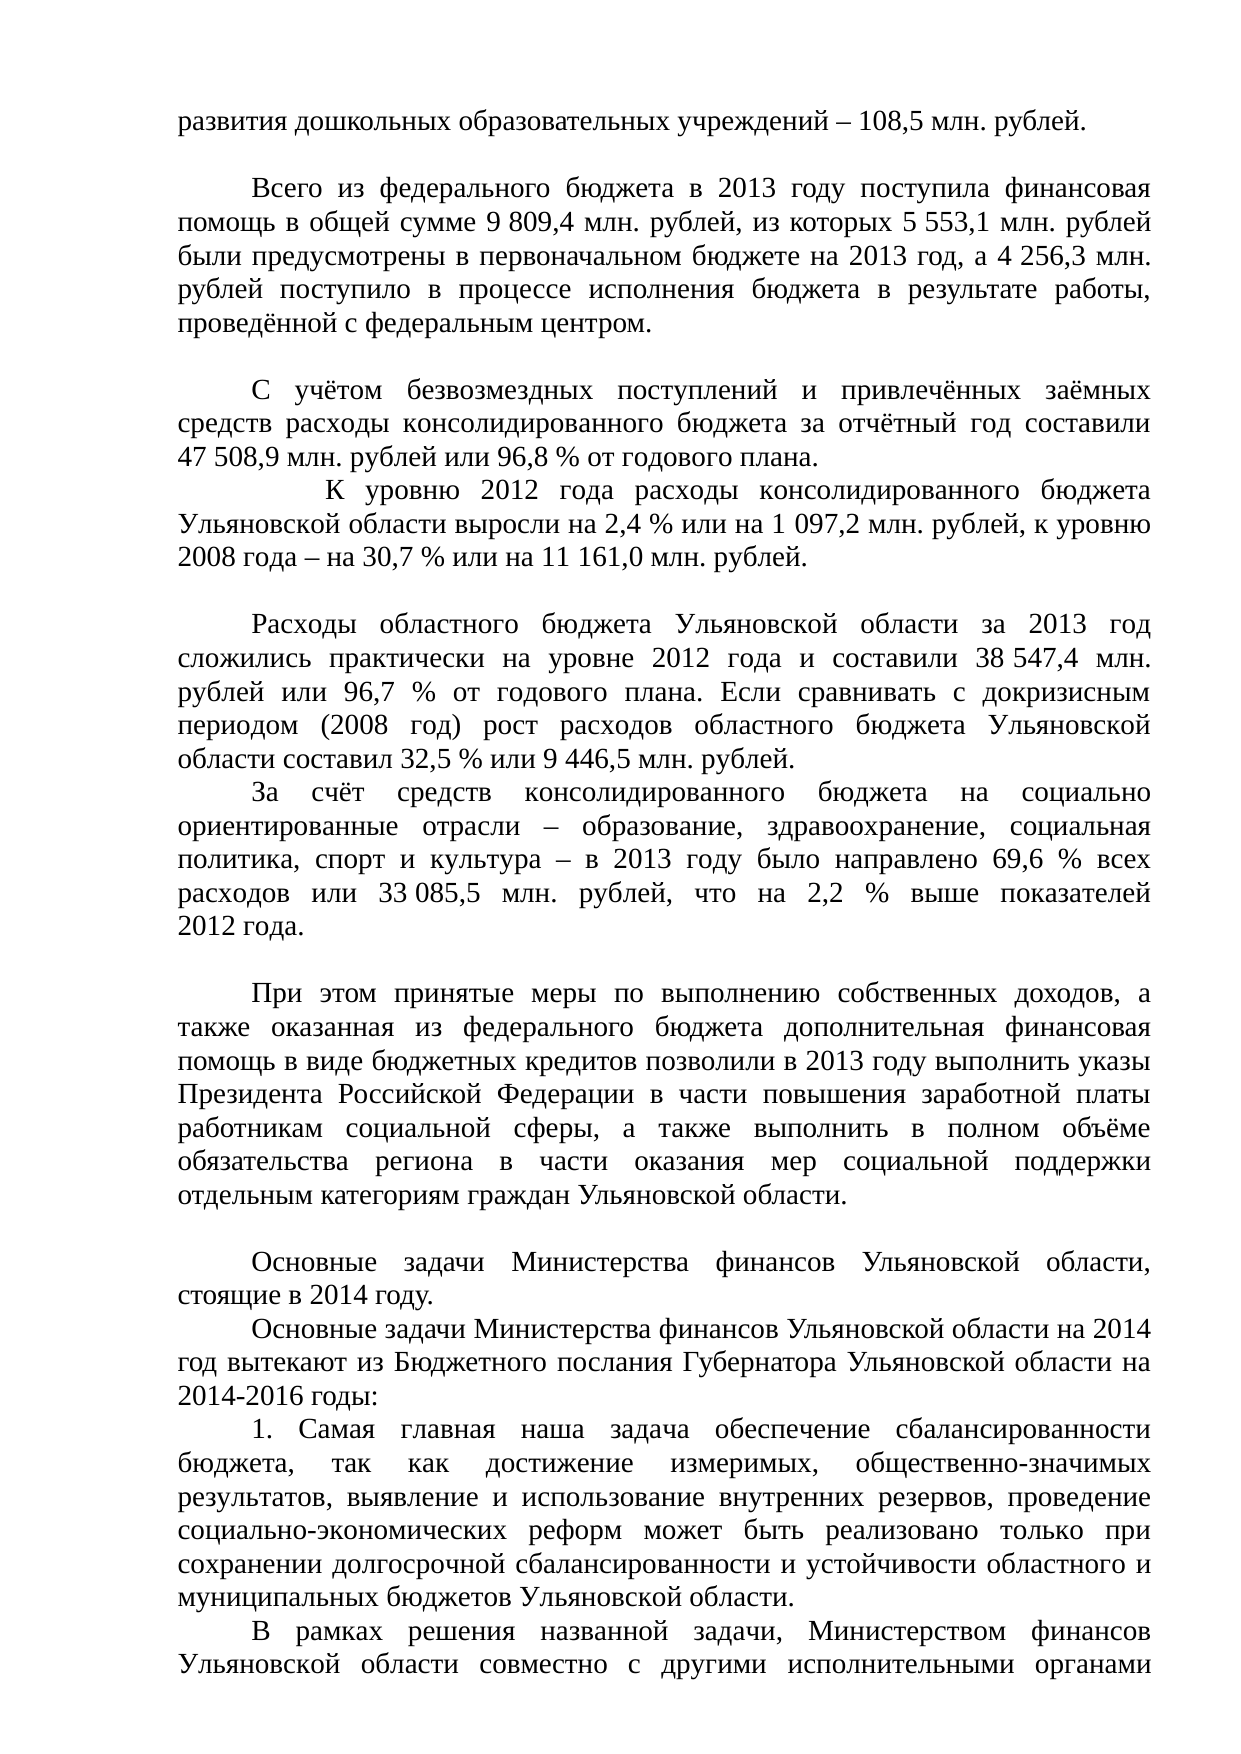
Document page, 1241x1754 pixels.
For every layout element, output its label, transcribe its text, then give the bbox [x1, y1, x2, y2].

text Всего из федерального бюджета в 2013 году поступила финансовая помощь в общей сумме 9 809,4 млн. рублей, из которых 5 553,1 млн. рублей были предусмотрены в первоначальном бюджете на 2013 год, а 4 256,3 млн. рублей поступило в процессе исполнения бюджета в результате работы, проведённой с федеральным центром. [177, 171, 1152, 338]
text С учётом безвозмездных поступлений и привлечённых заёмных средств расходы консолидированного бюджета за отчётный год составили 47 508,9 млн. рублей или 96,8 % от годового плана. [177, 372, 1152, 472]
text Основные задачи Министерства финансов Ульяновской области на 2014 год вытекают из Бюджетного послания Губернатора Ульяновской области на 2014-2016 годы: [177, 1311, 1152, 1412]
list 1. Самая главная наша задача обеспечение сбалансированности бюджета, так как достижение измеримых, общественно-значимых результатов, выявление и использование внутренних резервов, проведение социально-экономических реформ может быть реализовано только при сохранении долгосрочной сбалансированности и устойчивости областного и муниципальных бюджетов Ульяновской области. [177, 1412, 1152, 1613]
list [177, 1613, 1152, 1680]
text К уровню 2012 года расходы консолидированного бюджета Ульяновской области выросли на 2,4 % или на 1 097,2 млн. рублей, к уровню 2008 года – на 30,7 % или на 11 161,0 млн. рублей. [177, 472, 1152, 573]
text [177, 103, 1152, 137]
text Основные задачи Министерства финансов Ульяновской области, стоящие в 2014 году. [177, 1244, 1152, 1311]
text За счёт средств консолидированного бюджета на социально ориентированные отрасли – образование, здравоохранение, социальная политика, спорт и культура – в 2013 году было направлено 69,6 % всех расходов или 33 085,5 млн. рублей, что на 2,2 % выше показателей 2012 года. [177, 774, 1152, 942]
text Расходы областного бюджета Ульяновской области за 2013 год сложились практически на уровне 2012 года и составили 38 547,4 млн. рублей или 96,7 % от годового плана. Если сравнивать с докризисным периодом (2008 год) рост расходов областного бюджета Ульяновской области составил 32,5 % или 9 446,5 млн. рублей. [177, 607, 1152, 774]
text При этом принятые меры по выполнению собственных доходов, а также оказанная из федерального бюджета дополнительная финансовая помощь в виде бюджетных кредитов позволили в 2013 году выполнить указы Президента Российской Федерации в части повышения заработной платы работникам социальной сферы, а также выполнить в полном объёме обязательства региона в части оказания мер социальной поддержки отдельным категориям граждан Ульяновской области. [177, 976, 1152, 1210]
